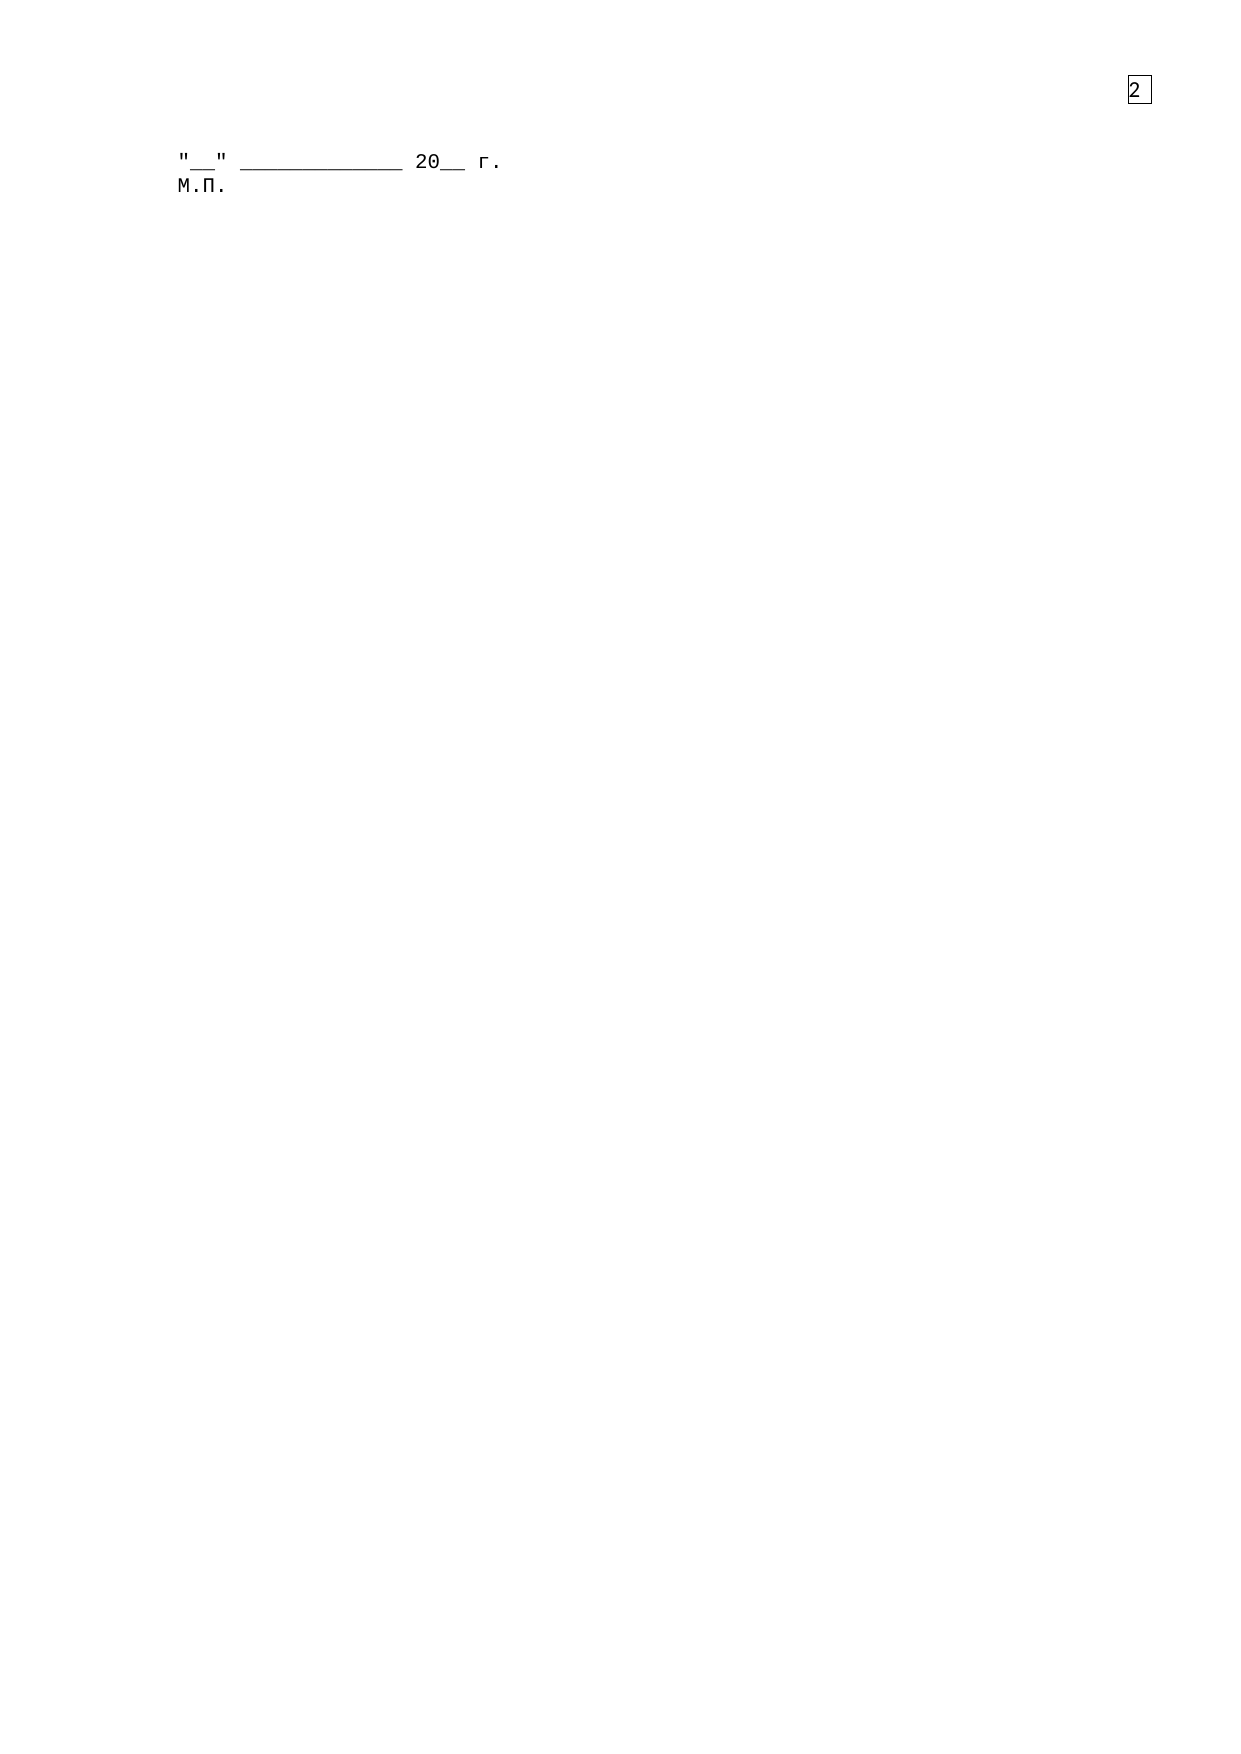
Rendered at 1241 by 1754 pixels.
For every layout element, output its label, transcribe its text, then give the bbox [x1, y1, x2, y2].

text М.П. [177, 175, 1152, 199]
text "__" _____________ 20__ г. [177, 151, 1152, 175]
